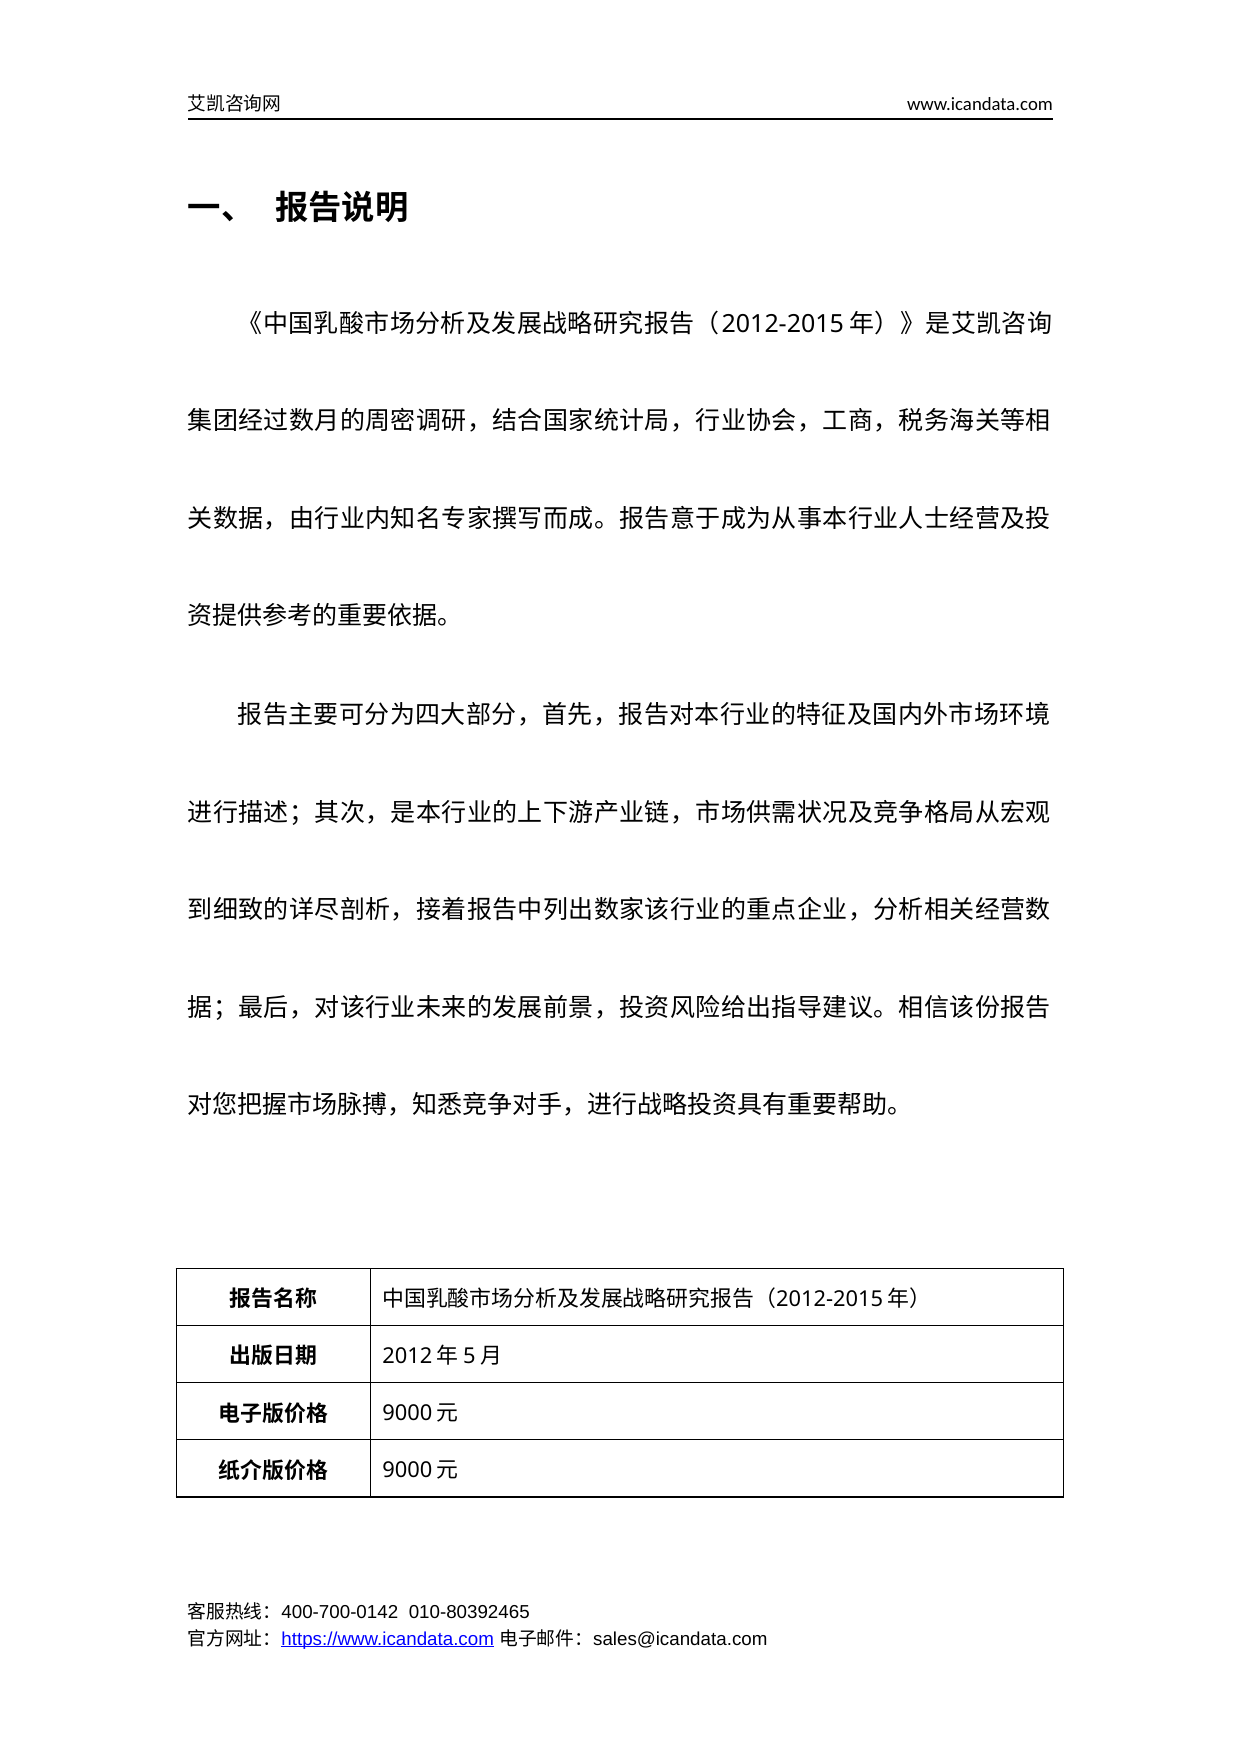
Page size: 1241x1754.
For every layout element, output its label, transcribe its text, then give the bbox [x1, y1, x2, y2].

table_header 中国乳酸市场分析及发展战略研究报告（2012-2015年） [371, 1269, 1063, 1325]
table_cell 2012年5月 [371, 1326, 1063, 1382]
table_cell 电子版价格 [177, 1383, 370, 1439]
table_cell 9000元 [371, 1383, 1063, 1439]
text 报告主要可分为四大部分，首先，报告对本行业的特征及国内外市场环境进行描述；其次，是本行业的上下游产业链，市场供需状况及竞争格局从宏观到细致的详尽剖析，接着报告中列出数家该行业的重点企业，分析相关经营数据；最后，对该行业未来的发展前景，投资风险给出指导建议。相信该份报告对您把握市场脉搏，知悉竞争对手，进行战略投资具有重要帮助。 [187, 681, 1053, 1136]
text 《中国乳酸市场分析及发展战略研究报告（2012-2015年）》是艾凯咨询集团经过数月的周密调研，结合国家统计局，行业协会，工商，税务海关等相关数据，由行业内知名专家撰写而成。报告意于成为从事本行业人士经营及投资提供参考的重要依据。 [187, 289, 1053, 646]
table_header 报告名称 [177, 1269, 370, 1325]
table_cell 出版日期 [177, 1326, 370, 1382]
table_cell 9000元 [371, 1440, 1063, 1496]
table_cell 纸介版价格 [177, 1440, 370, 1496]
subtitle 报告说明 [187, 172, 1053, 237]
